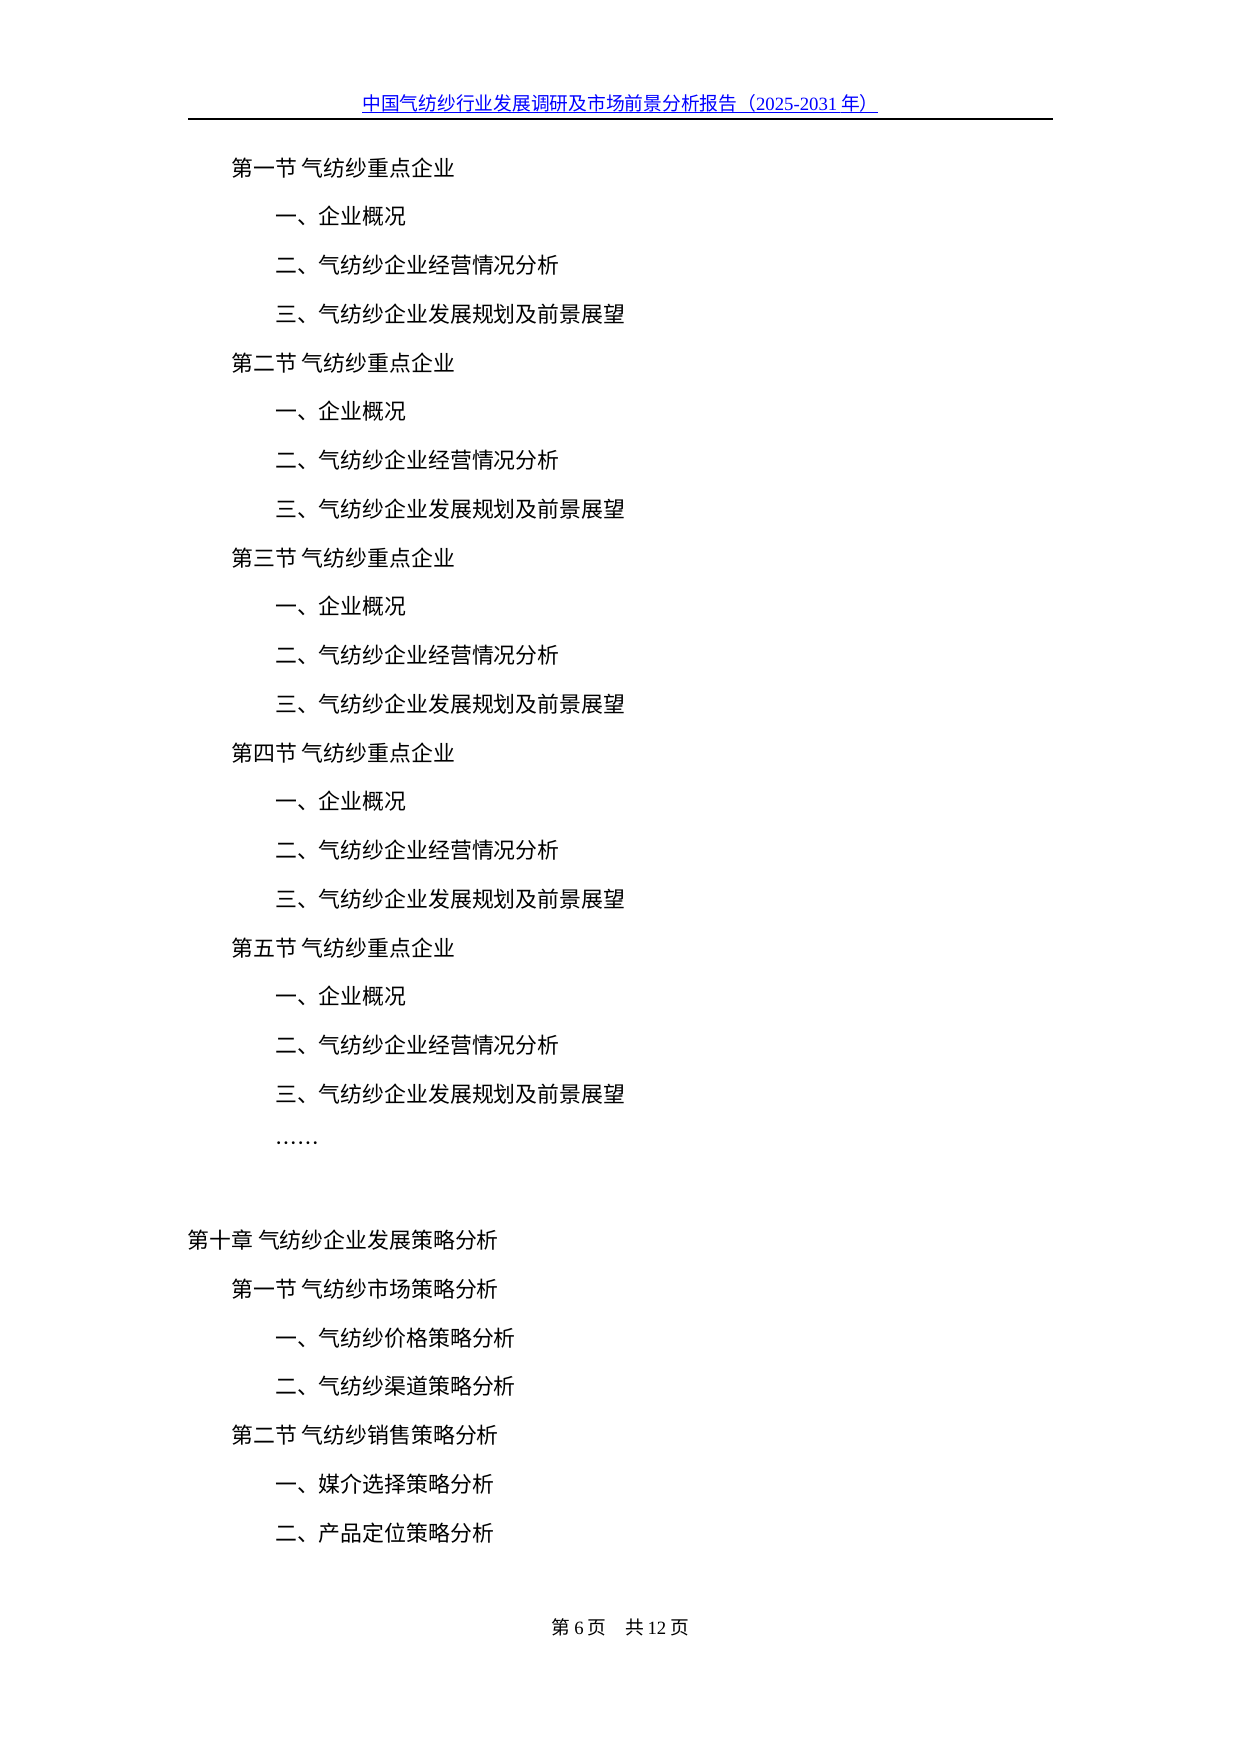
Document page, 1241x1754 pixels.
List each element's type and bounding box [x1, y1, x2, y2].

text [187, 150, 1053, 1548]
